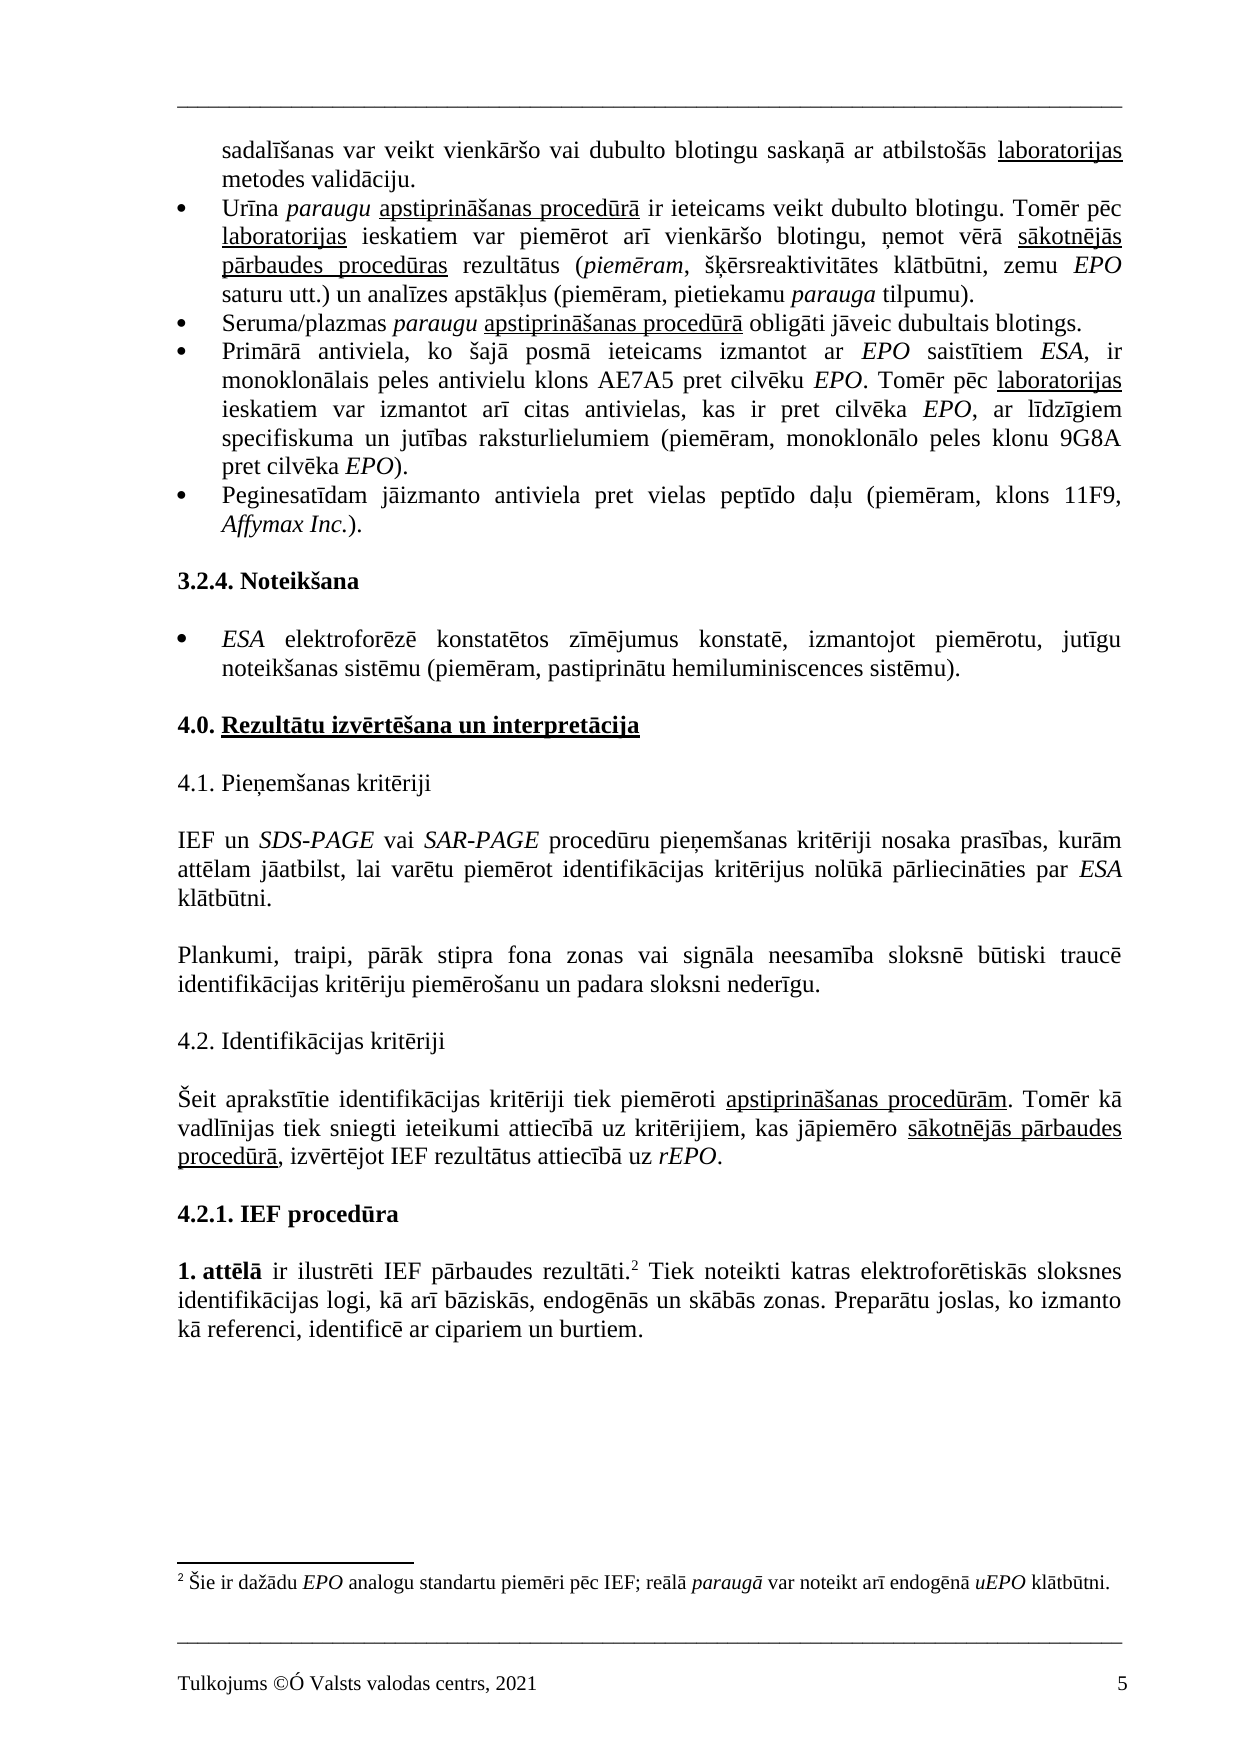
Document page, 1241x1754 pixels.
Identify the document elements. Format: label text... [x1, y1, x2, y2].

text 1. attēlā ir ilustrēti IEF pārbaudes rezultāti. Tiek noteikti katras elektroforētiskās sloksnes identifikācijas logi, kā arī bāziskās, endogēnās un skābās zonas. Preparātu joslas, ko izmanto kā referenci, identificē ar cipariem un burtiem. [177, 1256, 1122, 1343]
text IEF un SDS-PAGE vai SAR-PAGE procedūru pieņemšanas kritēriji nosaka prasības, kurām attēlam jāatbilst, lai varētu piemērot identifikācijas kritērijus nolūkā pārliecināties par ESA klātbūtni. [177, 825, 1122, 911]
subtitle 3.2.4. Noteikšana [177, 566, 1122, 595]
list Seruma/plazmas paraugu apstiprināšanas procedūrā obligāti jāveic dubultais blotings. [177, 308, 1122, 336]
list Primārā antiviela, ko šajā posmā ieteicams izmantot ar EPO saistītiem ESA, ir monoklonālais peles antivielu klons AE7A5 pret cilvēku EPO. Tomēr pēc laboratorijas ieskatiem var izmantot arī citas antivielas, kas ir pret cilvēka EPO, ar līdzīgiem specifiskuma un jutības raksturlielumiem (piemēram, monoklonālo peles klonu 9G8A pret cilvēka EPO). [177, 336, 1122, 480]
subtitle 4.0. Rezultātu izvērtēšana un interpretācija [177, 710, 1122, 739]
subtitle 4.2. Identifikācijas kritēriji [177, 1026, 1122, 1055]
list Urīna paraugu apstiprināšanas procedūrā ir ieteicams veikt dubulto blotingu. Tomēr pēc laboratorijas ieskatiem var piemērot arī vienkāršo blotingu, ņemot vērā sākotnējās pārbaudes procedūras rezultātus (piemēram, šķērsreaktivitātes klātbūtni, zemu EPO saturu utt.) un analīzes apstākļus (piemēram, pietiekamu parauga tilpumu). [177, 193, 1122, 308]
subtitle 4.2.1. IEF procedūra [177, 1199, 1122, 1228]
list Peginesatīdam jāizmanto antiviela pret vielas peptīdo daļu (piemēram, klons 11F9, Affymax Inc.). [177, 480, 1122, 538]
text Šeit aprakstītie identifikācijas kritēriji tiek piemēroti apstiprināšanas procedūrām. Tomēr kā vadlīnijas tiek sniegti ieteikumi attiecībā uz kritērijiem, kas jāpiemēro sākotnējās pārbaudes procedūrā, izvērtējot IEF rezultātus attiecībā uz rEPO. [177, 1084, 1122, 1170]
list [177, 135, 1122, 193]
list ESA elektroforēzē konstatētos zīmējumus konstatē, izmantojot piemērotu, jutīgu noteikšanas sistēmu (piemēram, pastiprinātu hemiluminiscences sistēmu). [177, 624, 1122, 681]
subtitle 4.1. Pieņemšanas kritēriji [177, 768, 1122, 796]
text Plankumi, traipi, pārāk stipra fona zonas vai signāla neesamība sloksnē būtiski traucē identifikācijas kritēriju piemērošanu un padara sloksni nederīgu. [177, 940, 1122, 998]
